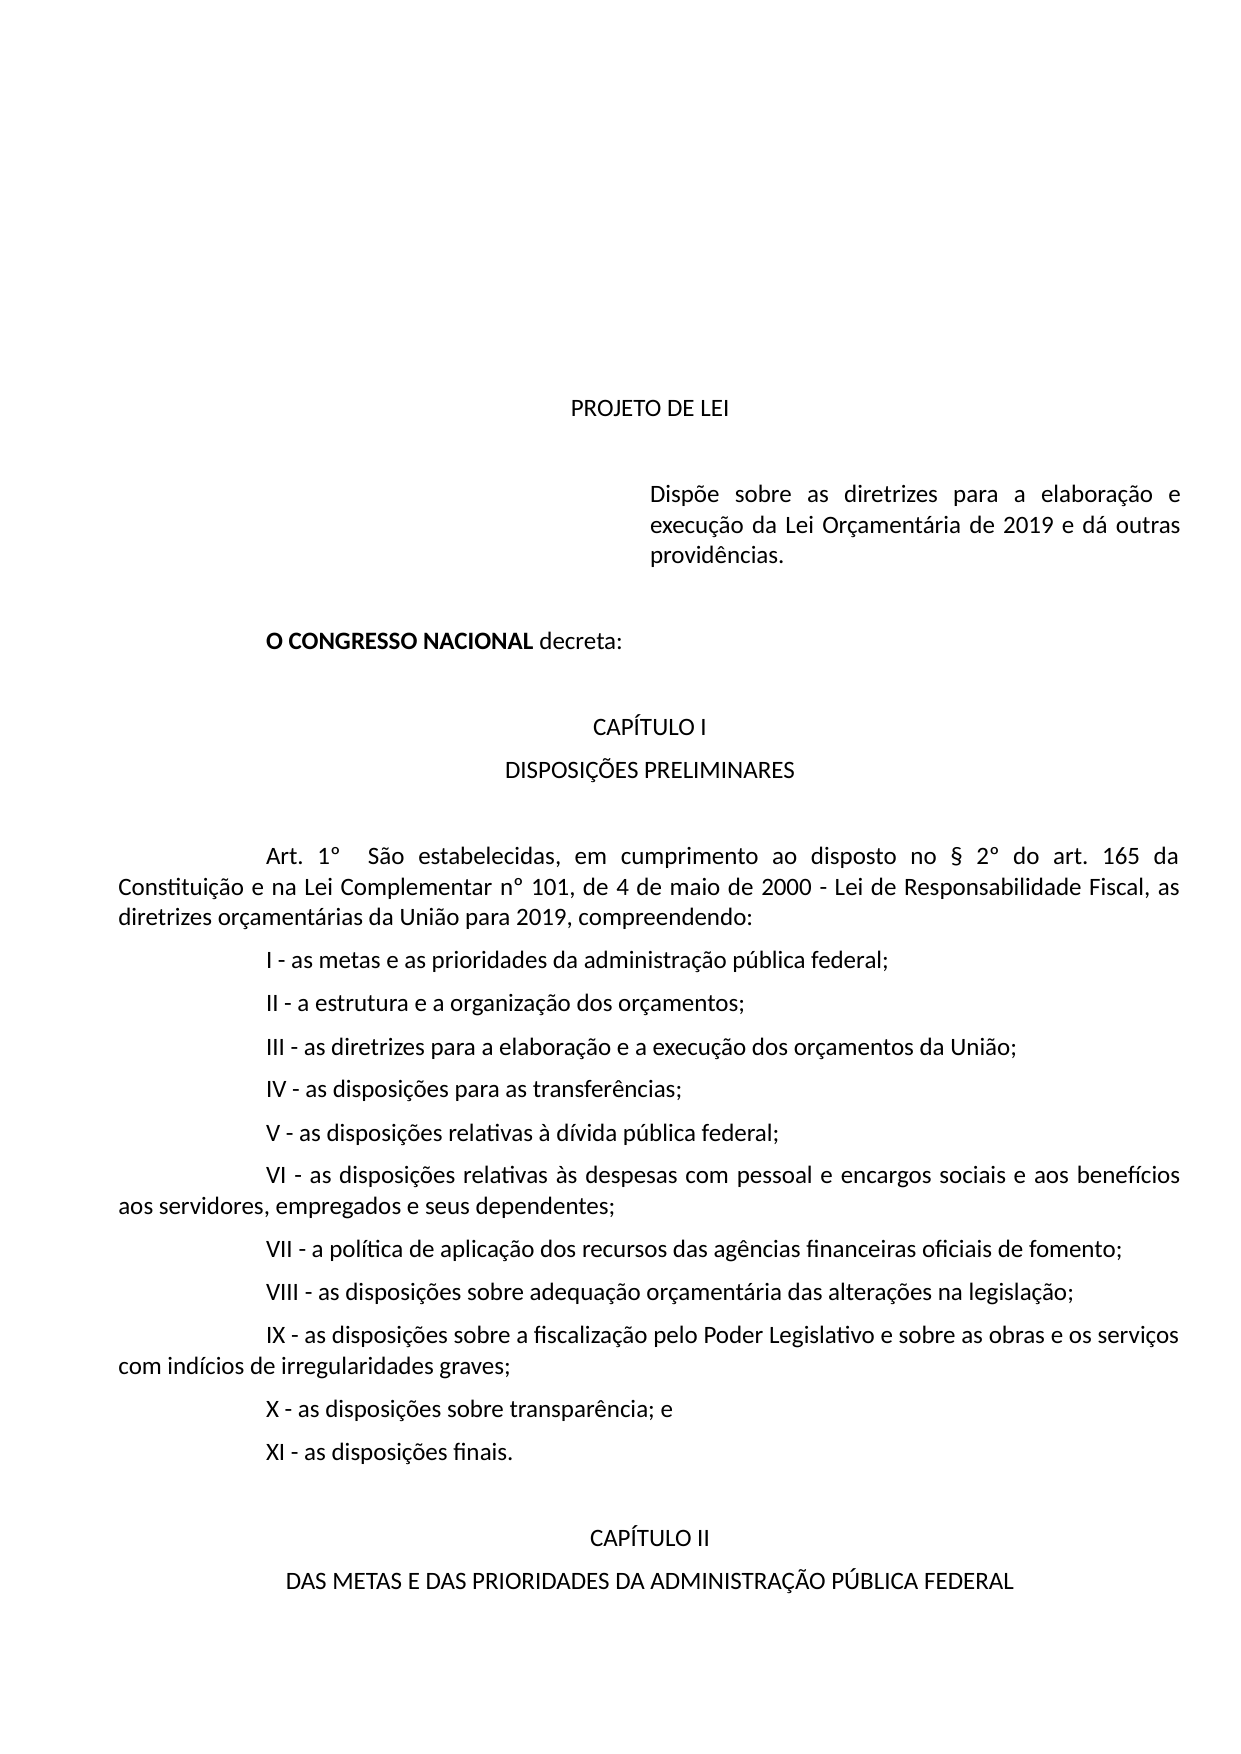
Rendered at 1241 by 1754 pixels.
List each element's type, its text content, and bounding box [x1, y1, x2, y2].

text VII - a política de aplicação dos recursos das agências financeiras oficiais de fomento; [118, 1233, 1181, 1264]
text Art. 1º São estabelecidas, em cumprimento ao disposto no § 2º do art. 165 da Constituição e na Lei Complementar nº 101, de 4 de maio de 2000 - Lei de Responsabilidade Fiscal, as diretrizes orçamentárias da União para 2019, compreendendo: [118, 841, 1181, 932]
text VI - as disposições relativas às despesas com pessoal e encargos sociais e aos benefícios aos servidores, empregados e seus dependentes; [118, 1160, 1181, 1221]
text IX - as disposições sobre a fiscalização pelo Poder Legislativo e sobre as obras e os serviços com indícios de irregularidades graves; [118, 1319, 1181, 1380]
text Dispõe sobre as diretrizes para a elaboração e execução da Lei Orçamentária de 2019 e dá outras providências. [650, 478, 1181, 570]
text I - as metas e as prioridades da administração pública federal; [118, 944, 1181, 975]
text III - as diretrizes para a elaboração e a execução dos orçamentos da União; [118, 1031, 1181, 1061]
text X - as disposições sobre transparência; e [118, 1393, 1181, 1423]
text II - a estrutura e a organização dos orçamentos; [118, 988, 1181, 1018]
text IV - as disposições para as transferências; [118, 1074, 1181, 1104]
text DISPOSIÇÕES PRELIMINARES [118, 754, 1181, 785]
text CAPÍTULO I [118, 711, 1181, 742]
text VIII - as disposições sobre adequação orçamentária das alterações na legislação; [118, 1276, 1181, 1307]
text DAS METAS E DAS PRIORIDADES DA ADMINISTRAÇÃO PÚBLICA FEDERAL [118, 1565, 1181, 1595]
text CAPÍTULO II [118, 1522, 1181, 1552]
text V - as disposições relativas à dívida pública federal; [118, 1117, 1181, 1147]
text O CONGRESSO NACIONAL decreta: [118, 625, 1181, 656]
text PROJETO DE LEI [118, 392, 1181, 423]
text XI - as disposições finais. [118, 1436, 1181, 1466]
